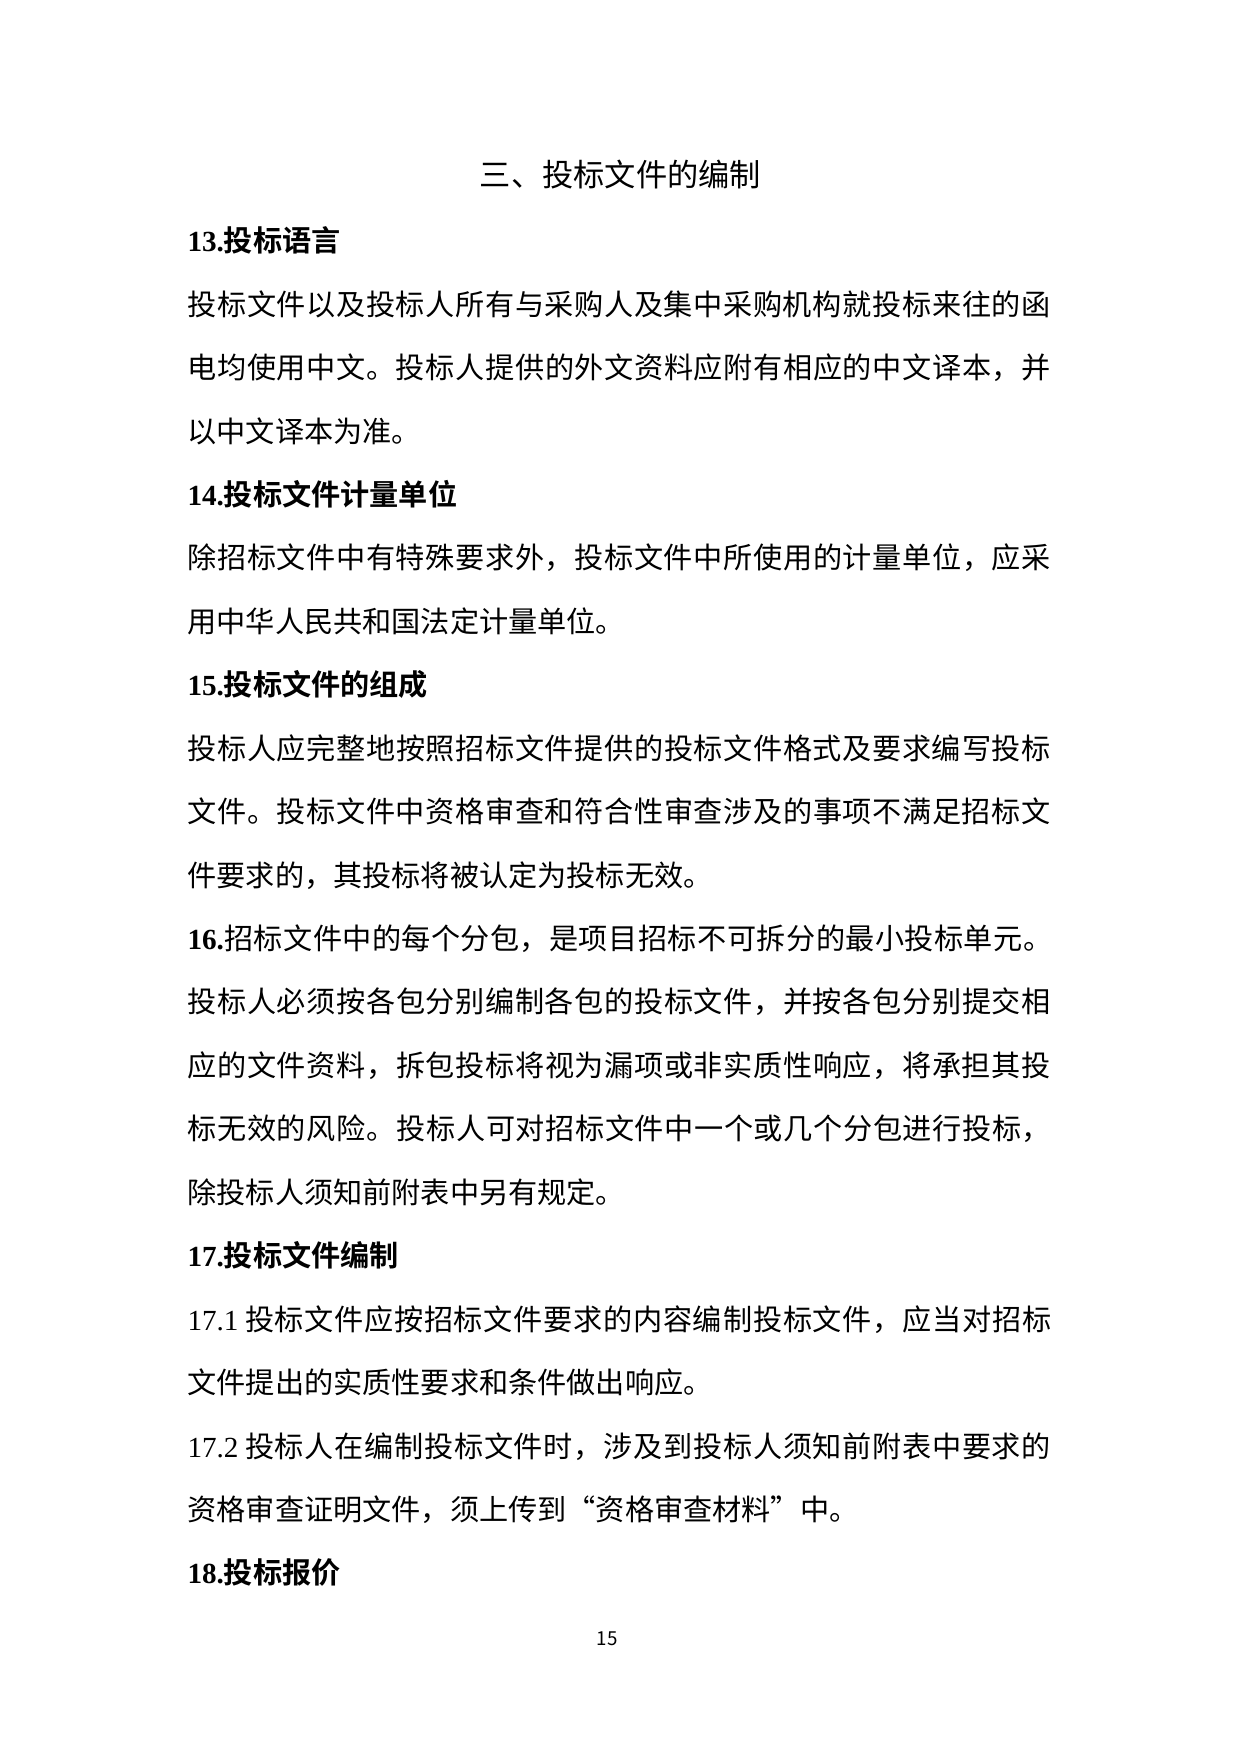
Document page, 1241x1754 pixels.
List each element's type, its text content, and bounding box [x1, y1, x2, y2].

text 17.1投标文件应按招标文件要求的内容编制投标文件，应当对招标文件提出的实质性要求和条件做出响应。 [187, 1296, 1053, 1402]
text 16.招标文件中的每个分包，是项目招标不可拆分的最小投标单元。投标人必须按各包分别编制各包的投标文件，并按各包分别提交相应的文件资料，拆包投标将视为漏项或非实质性响应，将承担其投标无效的风险。投标人可对招标文件中一个或几个分包进行投标，除投标人须知前附表中另有规定。 [187, 916, 1053, 1212]
text 18.投标报价 [187, 1550, 1053, 1592]
text 13.投标语言 [187, 218, 1053, 260]
text 除招标文件中有特殊要求外，投标文件中所使用的计量单位，应采用中华人民共和国法定计量单位。 [187, 535, 1053, 641]
text 17.2投标人在编制投标文件时，涉及到投标人须知前附表中要求的资格审查证明文件，须上传到“资格审查材料”中。 [187, 1423, 1053, 1529]
text 投标人应完整地按照招标文件提供的投标文件格式及要求编写投标文件。投标文件中资格审查和符合性审查涉及的事项不满足招标文件要求的，其投标将被认定为投标无效。 [187, 725, 1053, 894]
text 15.投标文件的组成 [187, 662, 1053, 704]
text 三、投标文件的编制 [187, 150, 1053, 195]
text 14.投标文件计量单位 [187, 472, 1053, 514]
text 投标文件以及投标人所有与采购人及集中采购机构就投标来往的函电均使用中文。投标人提供的外文资料应附有相应的中文译本，并以中文译本为准。 [187, 281, 1053, 450]
text 17.投标文件编制 [187, 1233, 1053, 1275]
